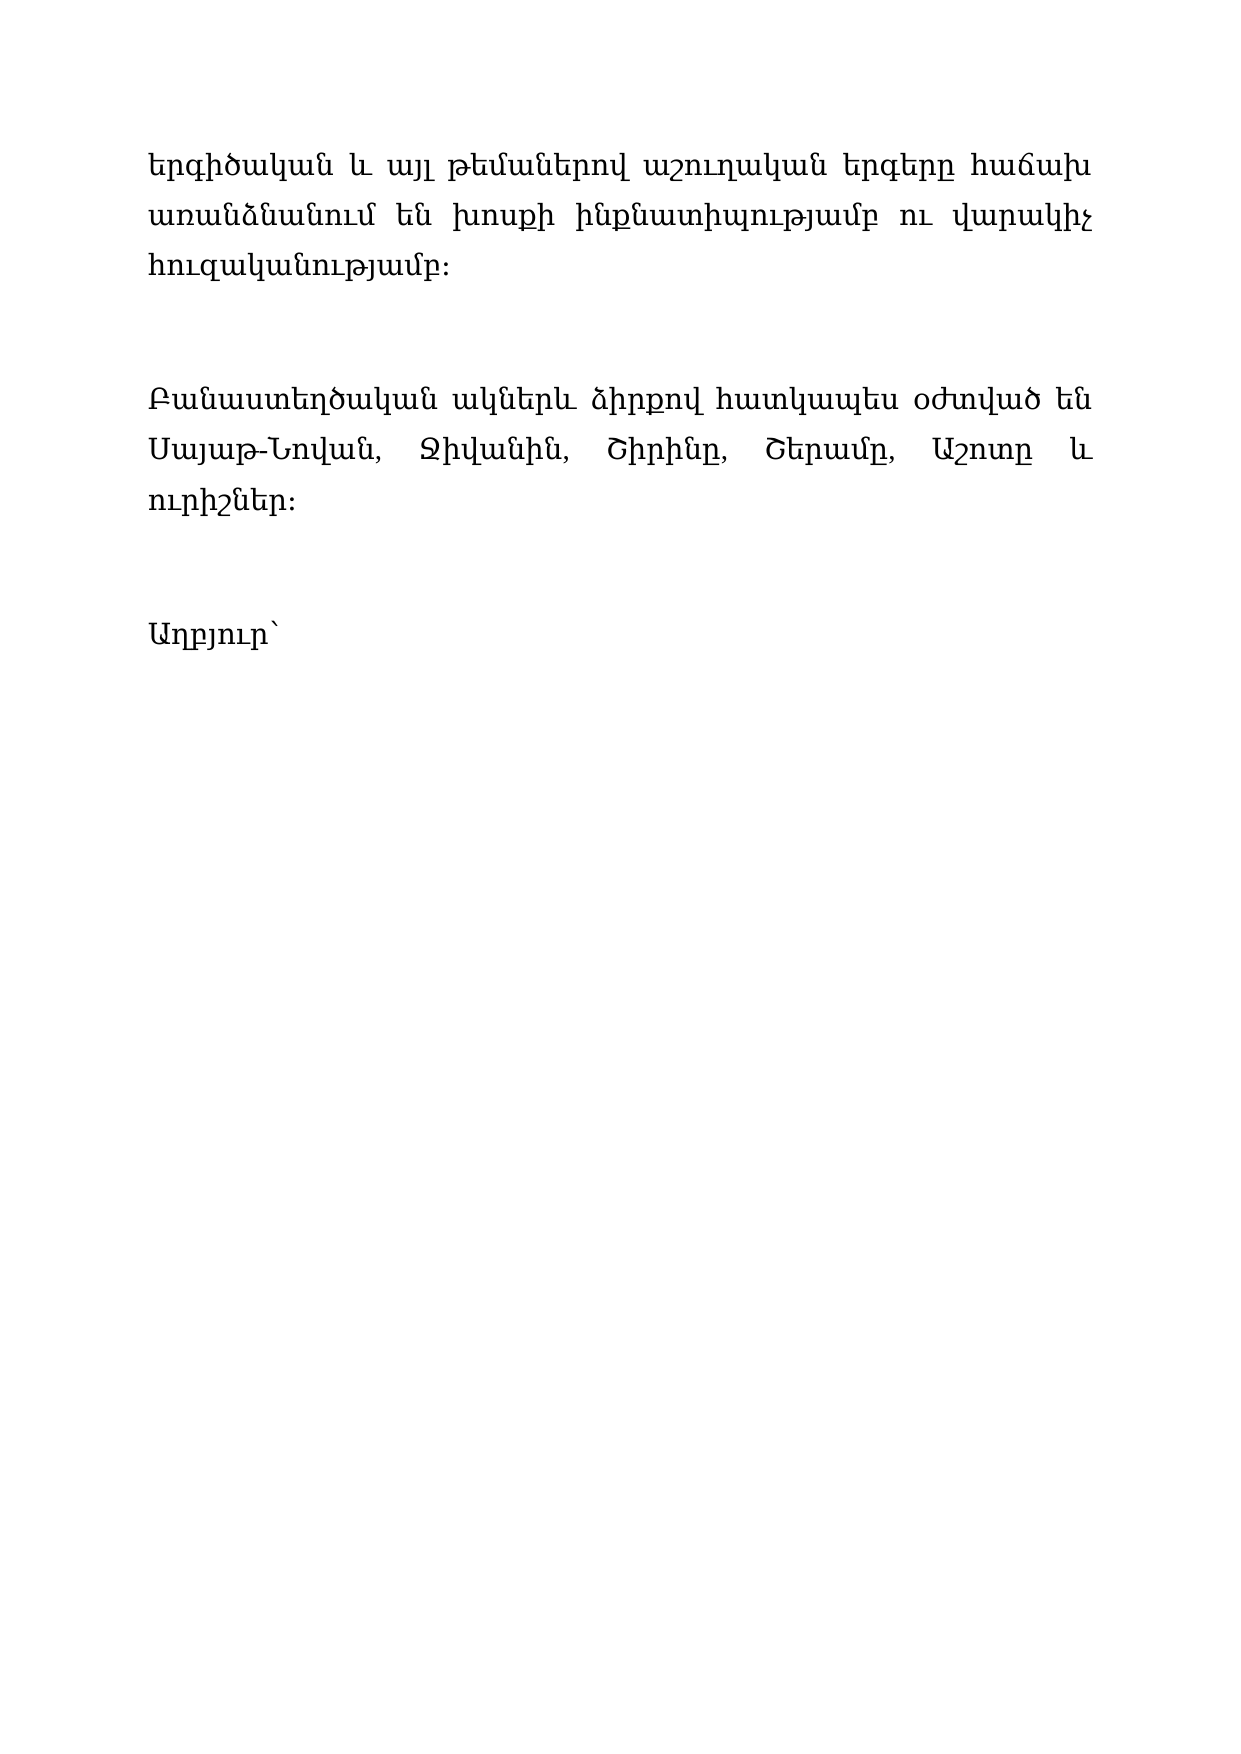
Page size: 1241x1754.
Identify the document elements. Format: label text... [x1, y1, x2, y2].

text Աղբյուր՝ [148, 617, 1093, 650]
text Բանաստեղծական ակներև ձիրքով հատկապես օժտված են Սայաթ-Նովան, Ջիվանին, Շիրինը, Շերամը, Աշոտը և ուրիշներ։ [148, 382, 1093, 516]
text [148, 148, 1093, 282]
